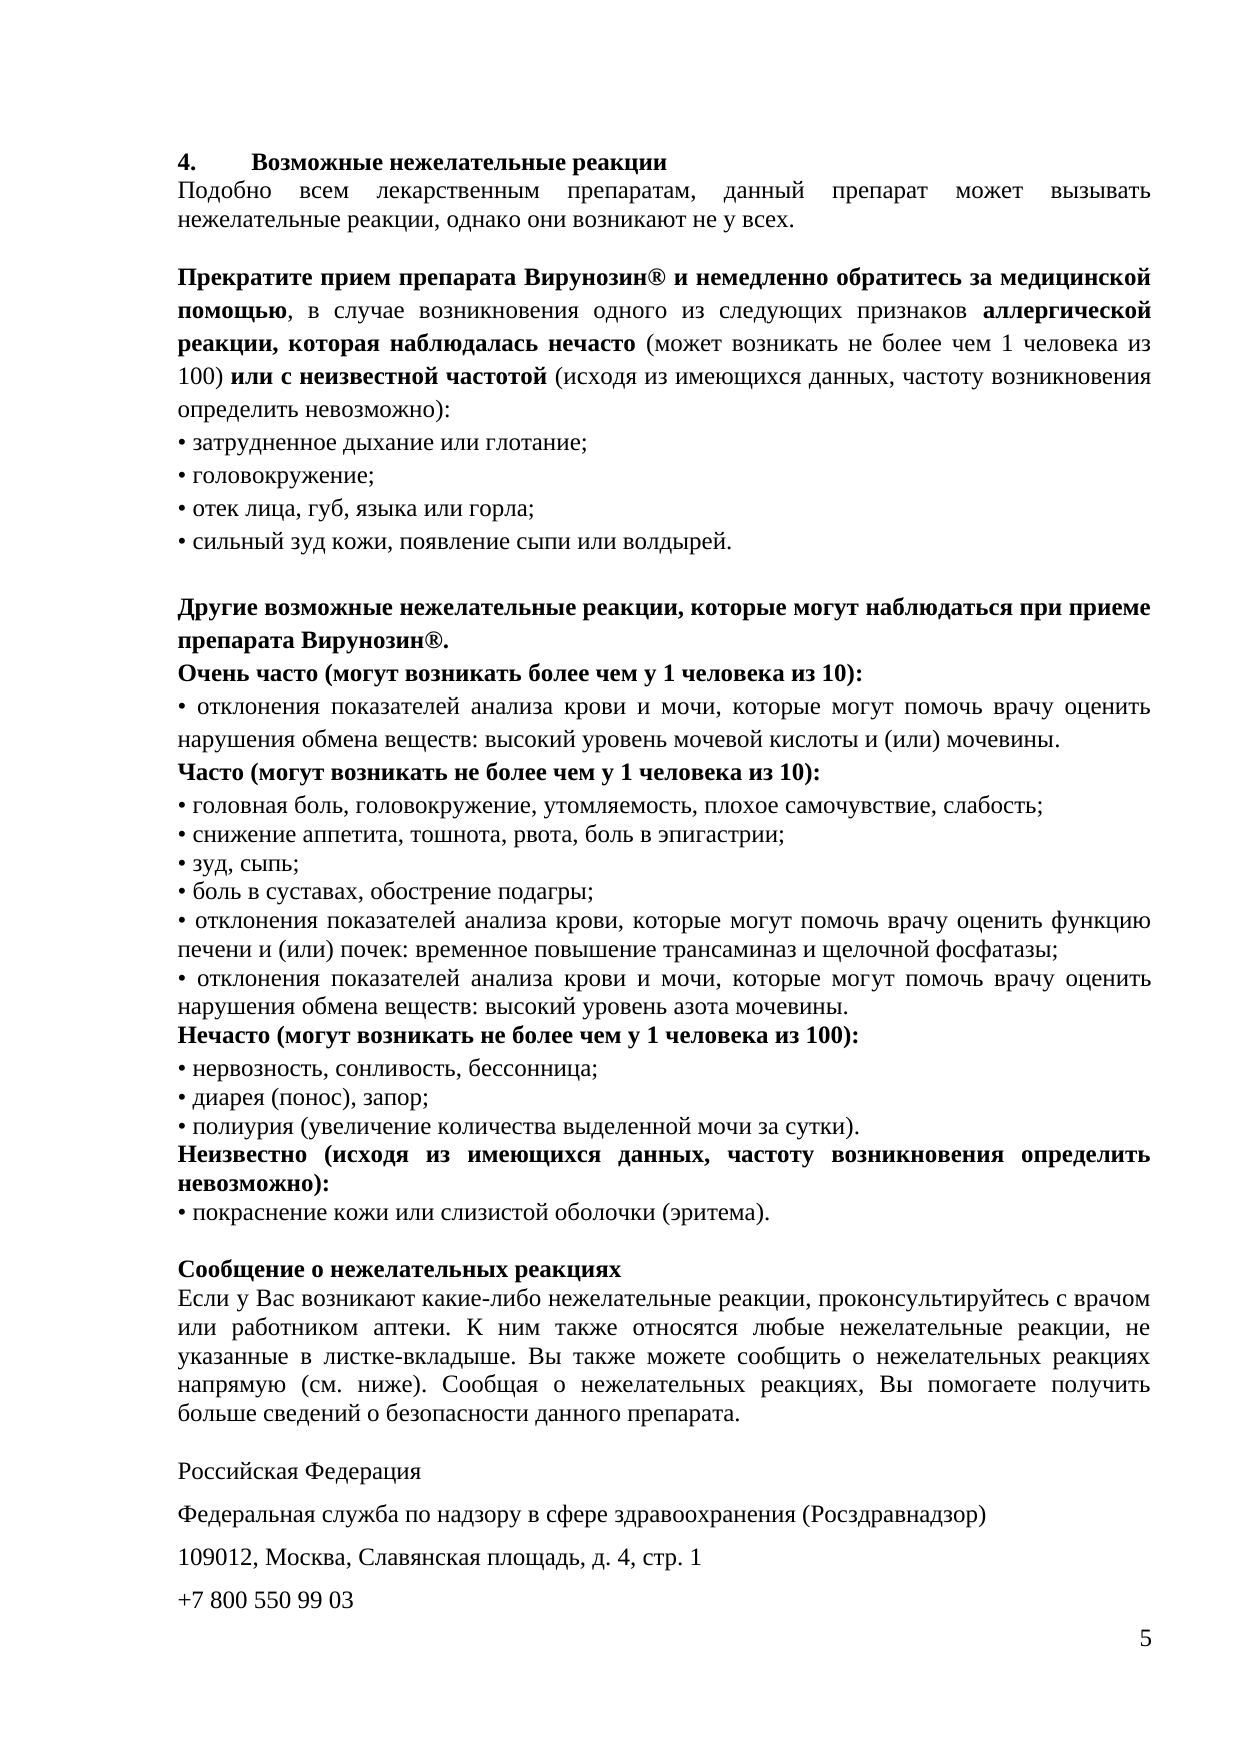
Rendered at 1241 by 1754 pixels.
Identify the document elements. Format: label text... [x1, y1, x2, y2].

list • отклонения показателей анализа крови, которые могут помочь врачу оценить функцию печени и (или) почек: временное повышение трансаминаз и щелочной фосфатазы; [177, 905, 1152, 963]
text • нервозность, сонливость, бессонница; [177, 1053, 1152, 1082]
list Подобно всем лекарственным препаратам, данный препарат может вызывать нежелательные реакции, однако они возникают не у всех. [177, 176, 1152, 233]
list Сообщение о нежелательных реакциях [177, 1254, 1152, 1283]
text • диарея (понос), запор; [177, 1082, 1152, 1111]
text Часто (могут возникать не более чем у 1 человека из 10): [177, 757, 1152, 786]
text Федеральная служба по надзору в сфере здравоохранения (Росздравнадзор) [177, 1499, 1152, 1528]
list • сильный зуд кожи, появление сыпи или волдырей. [177, 526, 1152, 555]
list • головокружение; [177, 460, 1152, 489]
list Если у Вас возникают какие-либо нежелательные реакции, проконсультируйтесь с врачом или работником аптеки. К ним также относятся любые нежелательные реакции, не указанные в листке-вкладыше. Вы также можете сообщить о нежелательных реакциях напрямую (см. ниже). Сообщая о нежелательных реакциях, Вы помогаете получить больше сведений о безопасности данного препарата. [177, 1283, 1152, 1427]
list Другие возможные нежелательные реакции, которые могут наблюдаться при приеме препарата Вирунозин®. [177, 592, 1152, 654]
text • покраснение кожи или слизистой оболочки (эритема). [177, 1197, 1152, 1226]
text • отклонения показателей анализа крови и мочи, которые могут помочь врачу оценить нарушения обмена веществ: высокий уровень мочевой кислоты и (или) мочевины. [177, 691, 1152, 753]
text Неизвестно (исходя из имеющихся данных, частоту возникновения определить невозможно): [177, 1139, 1152, 1197]
list • отклонения показателей анализа крови и мочи, которые могут помочь врачу оценить нарушения обмена веществ: высокий уровень азота мочевины. [177, 963, 1152, 1020]
text Нечасто (могут возникать не более чем у 1 человека из 100): [177, 1020, 1152, 1049]
list Прекратите прием препарата Вирунозин® и немедленно обратитесь за медицинской помощью, в случае возникновения одного из следующих признаков аллергической реакции, которая наблюдалась нечасто (может возникать не более чем 1 человека из 100) или с неизвестной частотой (исходя из имеющихся данных, частоту возникновения определить невозможно): [177, 262, 1152, 423]
list • зуд, сыпь; [177, 848, 1152, 876]
list • отек лица, губ, языка или горла; [177, 493, 1152, 522]
text +7 800 550 99 03 [177, 1585, 1152, 1614]
list • боль в суставах, обострение подагры; [177, 876, 1152, 905]
list Очень часто (могут возникать более чем у 1 человека из 10): [177, 658, 1152, 687]
text 109012, Москва, Славянская площадь, д. 4, стр. 1 [177, 1542, 1152, 1571]
list • затрудненное дыхание или глотание; [177, 427, 1152, 456]
list Возможные нежелательные реакции [177, 147, 1152, 176]
text Российская Федерация [177, 1456, 1152, 1484]
list • головная боль, головокружение, утомляемость, плохое самочувствие, слабость; [177, 790, 1152, 819]
text • полиурия (увеличение количества выделенной мочи за сутки). [177, 1111, 1152, 1139]
list • снижение аппетита, тошнота, рвота, боль в эпигастрии; [177, 819, 1152, 848]
